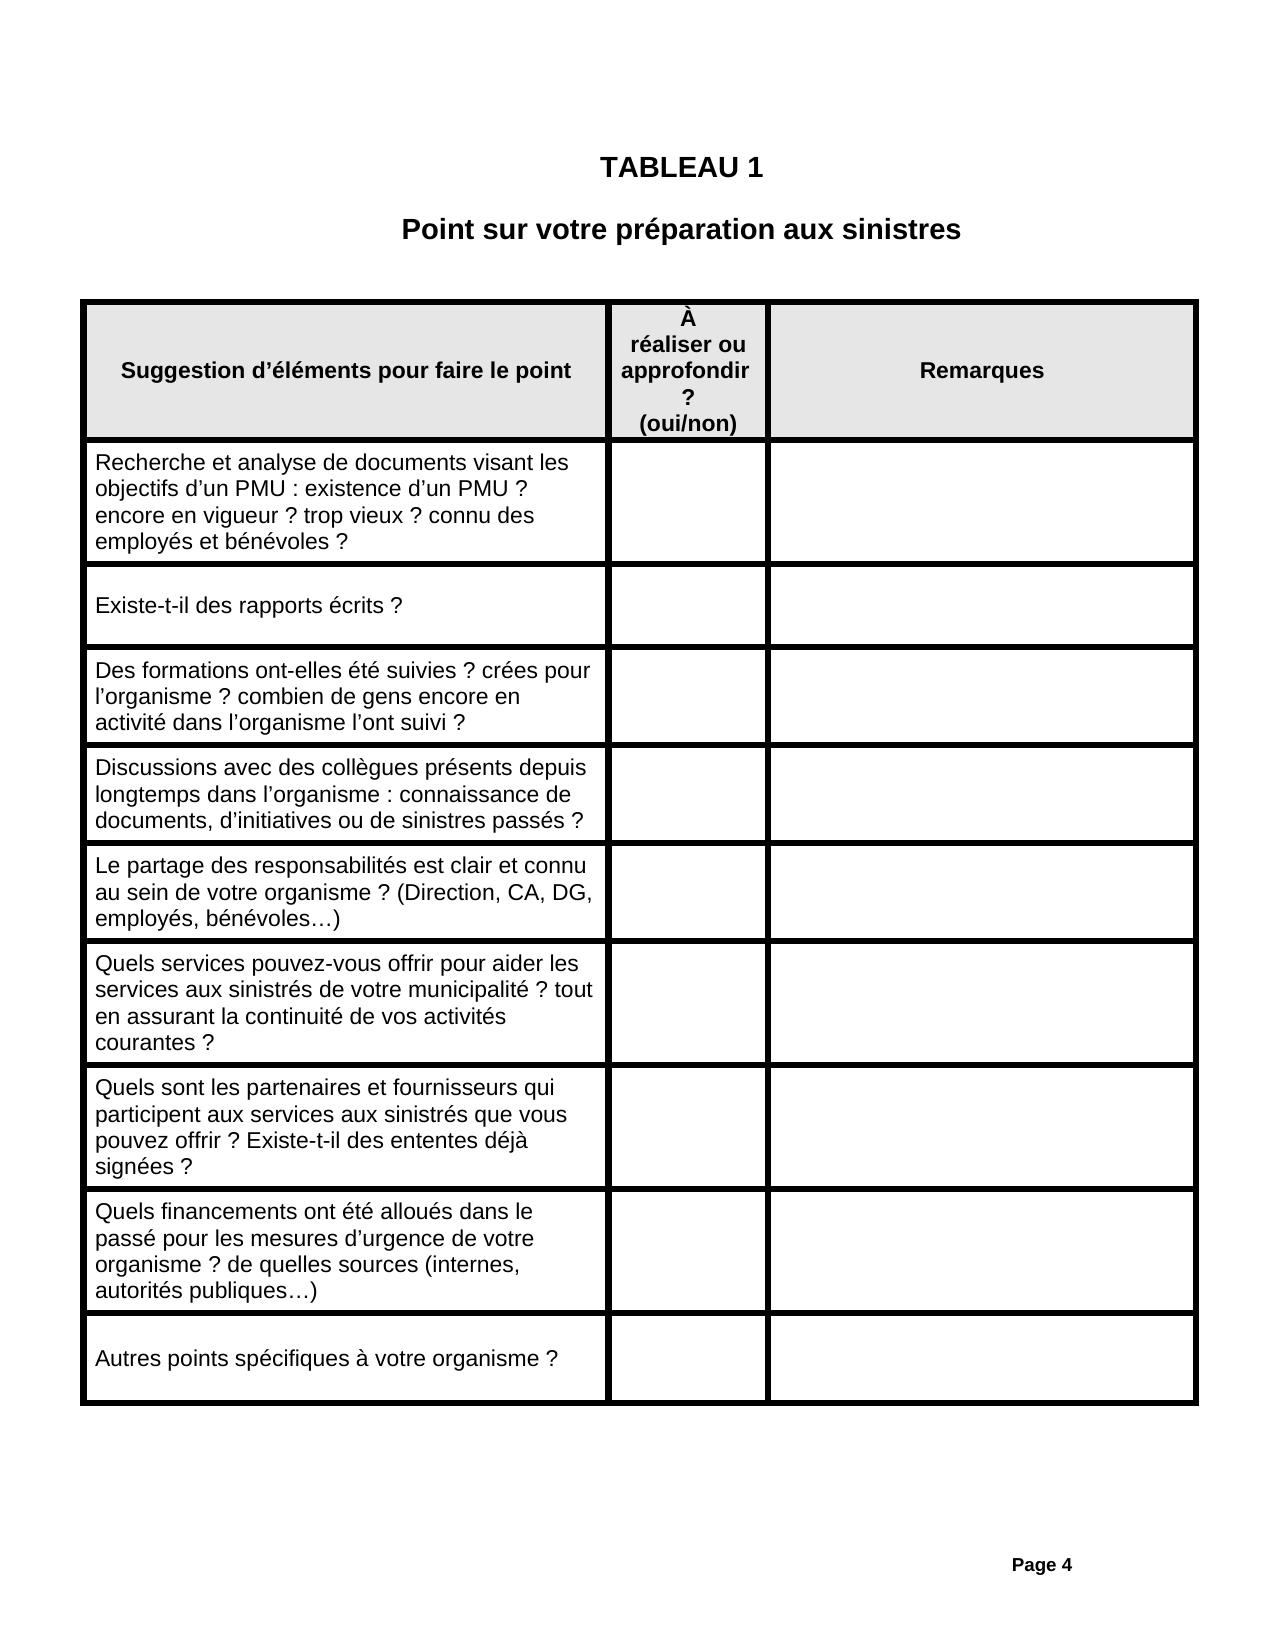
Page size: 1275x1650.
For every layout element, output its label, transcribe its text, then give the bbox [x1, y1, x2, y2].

table_cell Quels sont les partenaires et fournisseurs qui participent aux services aux sinistrés que vous pouvez offrir ? Existe-t-il des ententes déjà signées ? [87, 1068, 605, 1186]
table_cell [612, 567, 765, 644]
table_cell Existe-t-il des rapports écrits ? [87, 567, 605, 644]
table_cell [771, 846, 1193, 937]
table_cell [771, 1068, 1193, 1186]
table_header Suggestion d’éléments pour faire le point [87, 305, 605, 437]
table_cell Recherche et analyse de documents visant les objectifs d’un PMU : existence d’un PMU ? encore en vigueur ? trop vieux ? connu des employés et bénévoles ? [87, 443, 605, 561]
text Point sur votre préparation aux sinistres [177, 212, 1186, 246]
table_header Remarques [771, 305, 1193, 437]
table_cell [612, 944, 765, 1062]
table_cell [612, 846, 765, 937]
table_cell [771, 944, 1193, 1062]
table_cell [771, 567, 1193, 644]
table_header À réaliser ou approfondir ? (oui/non) [612, 305, 765, 437]
table_cell [771, 1316, 1193, 1400]
table_cell Le partage des responsabilités est clair et connu au sein de votre organisme ? (Direction, CA, DG, employés, bénévoles…) [87, 846, 605, 937]
table_cell [612, 748, 765, 840]
table_cell Discussions avec des collègues présents depuis longtemps dans l’organisme : connaissance de documents, d’initiatives ou de sinistres passés ? [87, 748, 605, 840]
table_cell Des formations ont-elles été suivies ? crées pour l’organisme ? combien de gens encore en activité dans l’organisme l’ont suivi ? [87, 650, 605, 742]
table_cell [771, 443, 1193, 561]
table_cell [612, 443, 765, 561]
text TABLEAU 1 [177, 150, 1186, 183]
table_cell [612, 650, 765, 742]
table_cell [612, 1192, 765, 1310]
table_cell [771, 650, 1193, 742]
table_cell [771, 748, 1193, 840]
table_cell Autres points spécifiques à votre organisme ? [87, 1316, 605, 1400]
table_cell [771, 1192, 1193, 1310]
table_cell Quels financements ont été alloués dans le passé pour les mesures d’urgence de votre organisme ? de quelles sources (internes, autorités publiques…) [87, 1192, 605, 1310]
table_cell [612, 1316, 765, 1400]
table_cell Quels services pouvez-vous offrir pour aider les services aux sinistrés de votre municipalité ? tout en assurant la continuité de vos activités courantes ? [87, 944, 605, 1062]
table_cell [612, 1068, 765, 1186]
